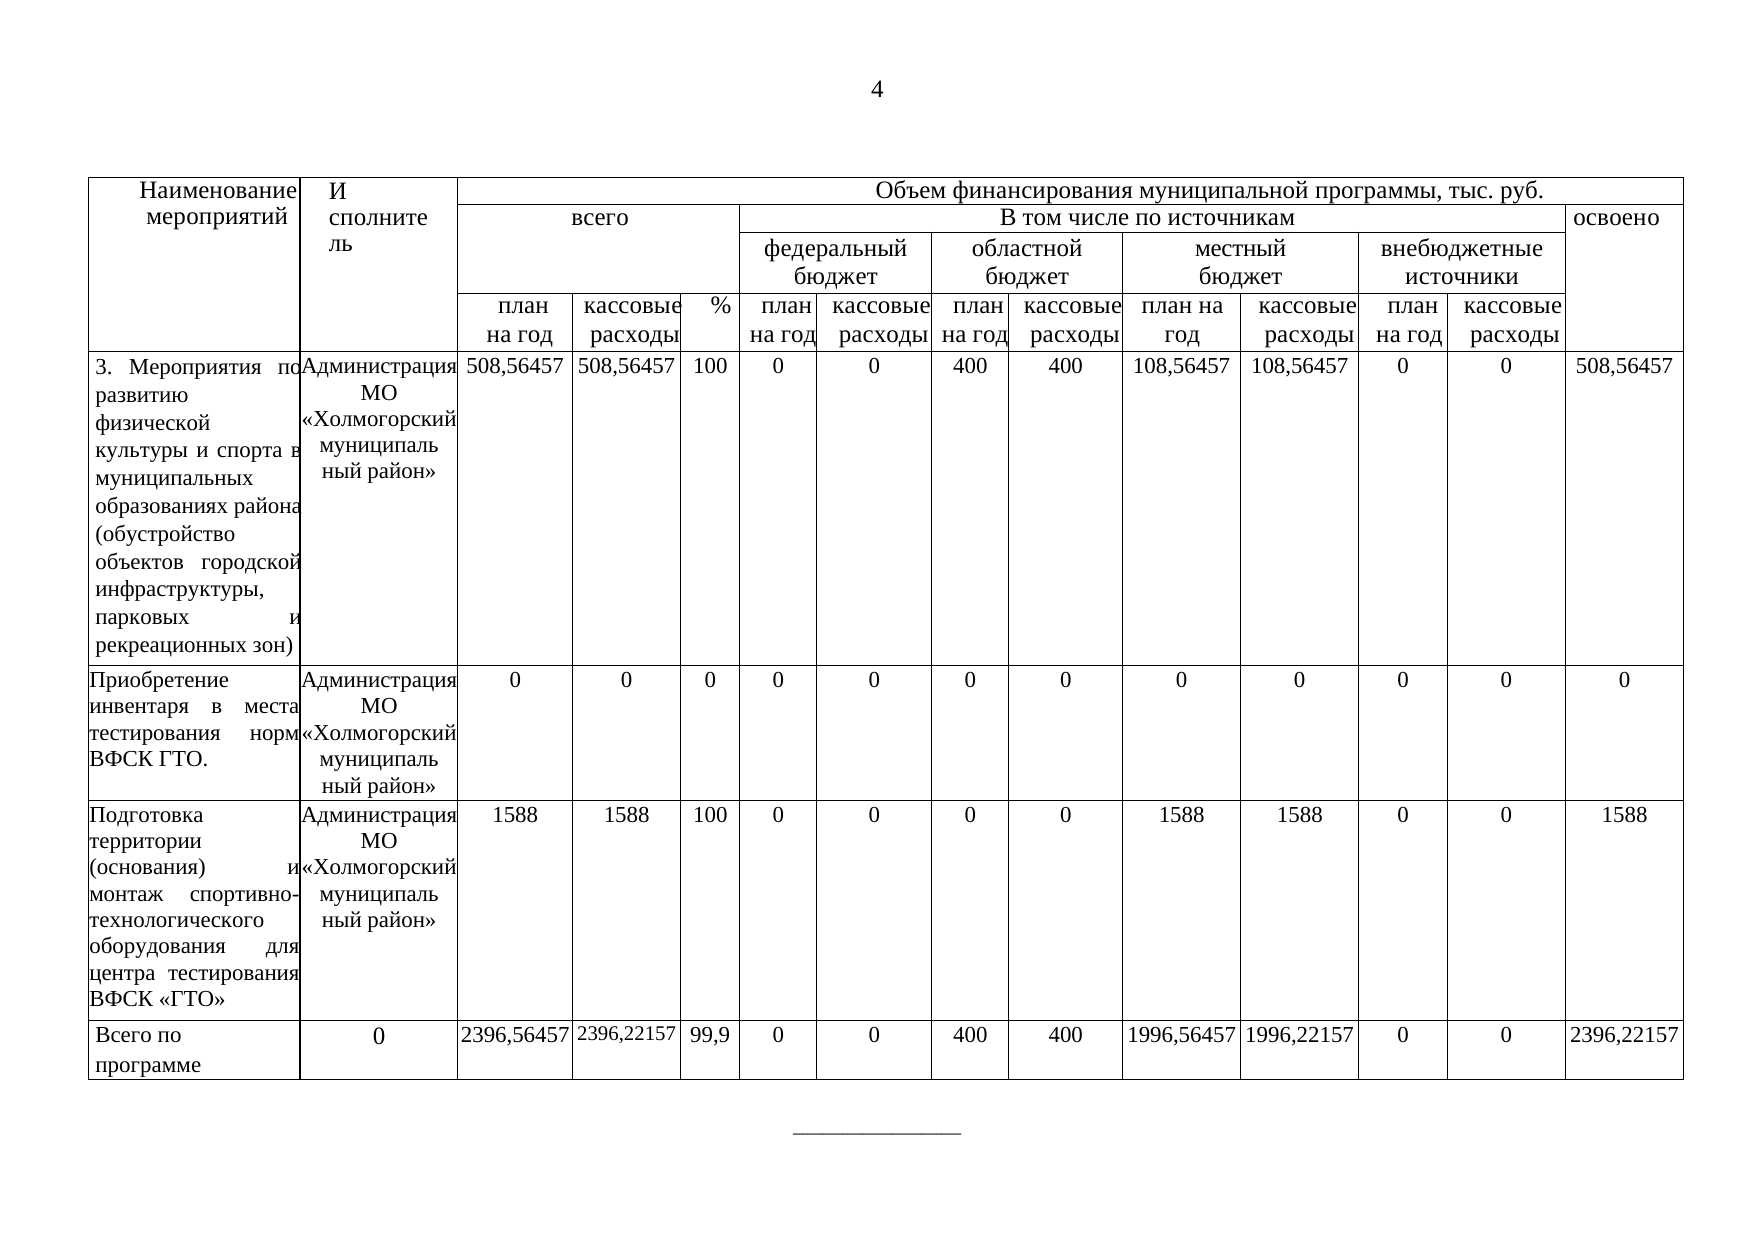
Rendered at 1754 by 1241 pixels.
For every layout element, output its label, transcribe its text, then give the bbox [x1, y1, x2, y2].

table_cell 2396,22157 [1566, 1021, 1683, 1079]
table_cell 1588 [1566, 801, 1683, 1020]
table_cell Подготовка территории (основания) и монтаж спортивно-технологического оборудования для центра тестирования ВФСК «ГТО» [89, 801, 299, 1020]
table_cell 99,9 [681, 1021, 739, 1079]
table_cell 508,56457 [458, 352, 572, 665]
table_cell 0 [740, 1021, 816, 1079]
table_cell всего [458, 205, 739, 292]
table_cell 2396,56457 [458, 1021, 572, 1079]
table_cell 400 [1009, 352, 1122, 665]
table_cell областной бюджет [932, 233, 1122, 292]
table_cell 0 [1448, 1021, 1565, 1079]
table_cell кассовые расходы [1448, 294, 1565, 351]
table_cell 1588 [573, 801, 680, 1020]
table_cell 0 [573, 666, 680, 800]
table_cell 108,56457 [1241, 352, 1358, 665]
table_cell план на год [458, 294, 572, 351]
table_cell 0 [1241, 666, 1358, 800]
table_header Исполнитель [301, 178, 457, 351]
table_cell 0 [817, 352, 931, 665]
table_cell 400 [932, 352, 1008, 665]
table_cell 0 [932, 666, 1008, 800]
table_cell кассовые расходы [817, 294, 931, 351]
table_cell кассовые расходы [573, 294, 680, 351]
table_cell 2396,22157 [573, 1021, 680, 1079]
table_cell 0 [740, 801, 816, 1020]
table_cell 400 [1009, 1021, 1122, 1079]
table_cell 508,56457 [1566, 352, 1683, 665]
table_cell 0 [1448, 801, 1565, 1020]
table_cell 0 [1566, 666, 1683, 800]
table_cell федеральный бюджет [740, 233, 931, 292]
table_cell местный бюджет [1123, 233, 1358, 292]
table_cell 0 [932, 801, 1008, 1020]
table_cell В том числе по источникам [740, 205, 1565, 232]
table_cell 0 [681, 666, 739, 800]
table_cell кассовые расходы [1241, 294, 1358, 351]
table_cell % [681, 294, 739, 351]
table_cell Всего по программе [89, 1021, 299, 1079]
table_cell 0 [1448, 666, 1565, 800]
table_cell 0 [740, 352, 816, 665]
table_cell кассовые расходы [1009, 294, 1122, 351]
table_header Объем финансирования муниципальной программы, тыс. руб. [458, 178, 1683, 204]
table_cell 508,56457 [573, 352, 680, 665]
table_cell 1588 [1123, 801, 1240, 1020]
table_cell план на год [932, 294, 1008, 351]
table_cell 1588 [458, 801, 572, 1020]
table_cell внебюджетные источники [1359, 233, 1565, 292]
table_cell Администрация МО «Холмогорский муниципаль ный район» [301, 352, 457, 665]
table_cell 0 [1448, 352, 1565, 665]
table_cell 0 [1359, 801, 1447, 1020]
table_cell 108,56457 [1123, 352, 1240, 665]
table_cell 0 [817, 801, 931, 1020]
table_cell 100 [681, 801, 739, 1020]
table_header Наименование мероприятий [89, 178, 299, 351]
table_cell 0 [1009, 801, 1122, 1020]
table_cell 0 [1359, 352, 1447, 665]
table_cell 1996,56457 [1123, 1021, 1240, 1079]
table_cell Администрация МО «Холмогорский муниципаль ный район» [301, 666, 457, 800]
table_cell план на год [1359, 294, 1447, 351]
table_cell освоено [1566, 205, 1683, 351]
table_cell 100 [681, 352, 739, 665]
table_cell 1588 [1241, 801, 1358, 1020]
table_cell 0 [458, 666, 572, 800]
table_cell 0 [1359, 1021, 1447, 1079]
table_cell 0 [1359, 666, 1447, 800]
text _________________ [89, 1113, 1665, 1136]
table_cell 3. Мероприятия по развитию физической культуры и спорта в муниципальных образованиях района (обустройство объектов городской инфраструктуры, парковых и рекреационных зон) [89, 352, 299, 665]
table_cell 400 [932, 1021, 1008, 1079]
table_cell 0 [1009, 666, 1122, 800]
table_cell 0 [817, 1021, 931, 1079]
table_cell план на год [1123, 294, 1240, 351]
table_cell Администрация МО «Холмогорский муниципаль ный район» [301, 801, 457, 1020]
table_cell Приобретение инвентаря в места тестирования норм ВФСК ГТО. [89, 666, 299, 800]
table_cell 0 [817, 666, 931, 800]
table_cell 1996,22157 [1241, 1021, 1358, 1079]
table_cell 0 [1123, 666, 1240, 800]
table_cell 0 [301, 1021, 457, 1079]
table_cell план на год [740, 294, 816, 351]
table_cell 0 [740, 666, 816, 800]
